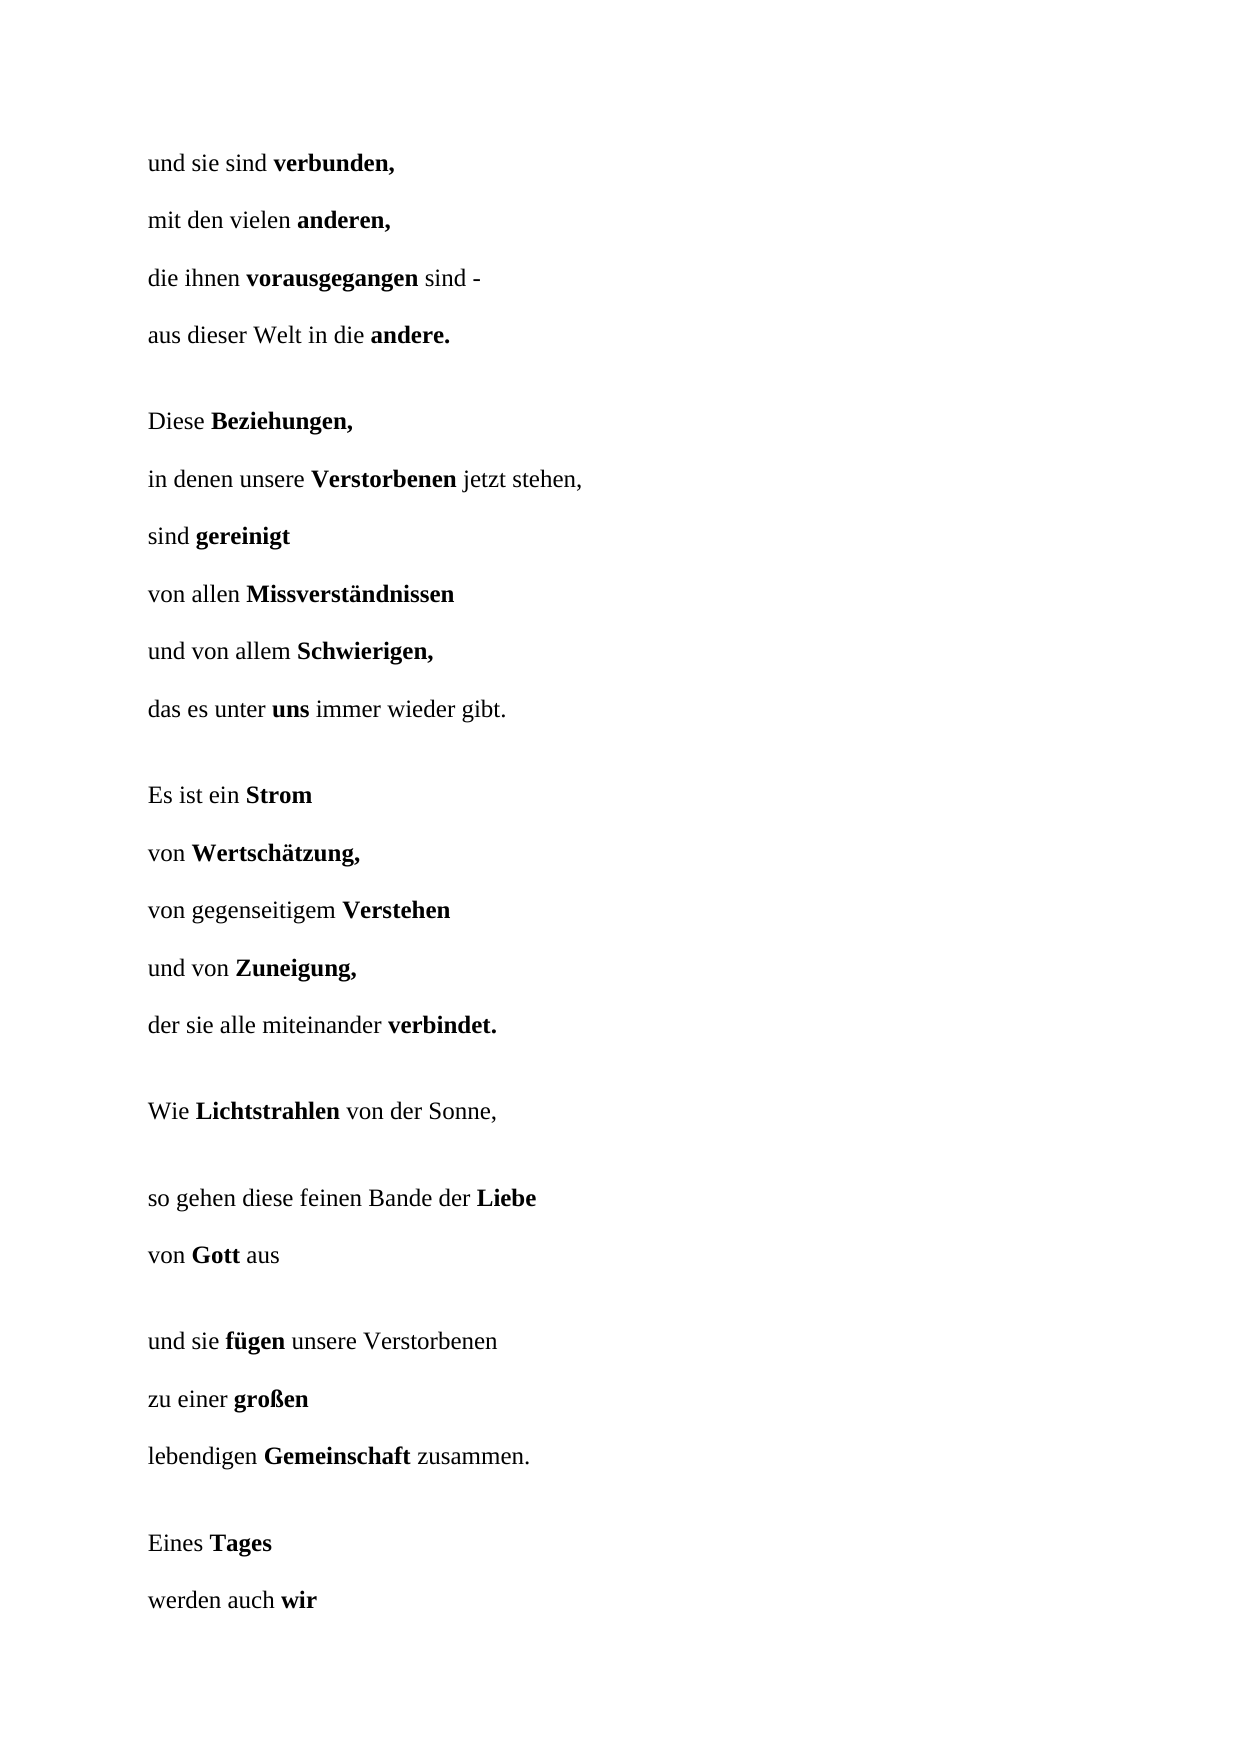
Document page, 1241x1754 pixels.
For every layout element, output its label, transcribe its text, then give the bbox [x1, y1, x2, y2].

text die ihnen vorausgegangen sind - [148, 263, 1093, 291]
text zu einer großen [148, 1384, 1093, 1413]
text in denen unsere Verstorbenen jetzt stehen, [148, 464, 1093, 493]
text von allen Missverständnissen [148, 579, 1093, 608]
text Diese Beziehungen, [148, 406, 1093, 435]
text aus dieser Welt in die andere. [148, 320, 1093, 349]
text von gegenseitigem Verstehen [148, 895, 1093, 924]
text das es unter uns immer wieder gibt. [148, 694, 1093, 723]
text lebendigen Gemeinschaft zusammen. [148, 1441, 1093, 1470]
text mit den vielen anderen, [148, 205, 1093, 234]
text Es ist ein Strom [148, 780, 1093, 809]
text von Wertschätzung, [148, 838, 1093, 866]
text von Gott aus [148, 1240, 1093, 1269]
text Wie Lichtstrahlen von der Sonne, [148, 1096, 1093, 1125]
text Eines Tages [148, 1528, 1093, 1556]
text und sie fügen unsere Verstorbenen [148, 1326, 1093, 1355]
text sind gereinigt [148, 521, 1093, 550]
text und von Zuneigung, [148, 953, 1093, 981]
text und von allem Schwierigen, [148, 636, 1093, 665]
text werden auch wir [148, 1585, 1093, 1614]
text und sie sind verbunden, [148, 148, 1093, 176]
text der sie alle miteinander verbindet. [148, 1010, 1093, 1039]
text so gehen diese feinen Bande der Liebe [148, 1183, 1093, 1211]
